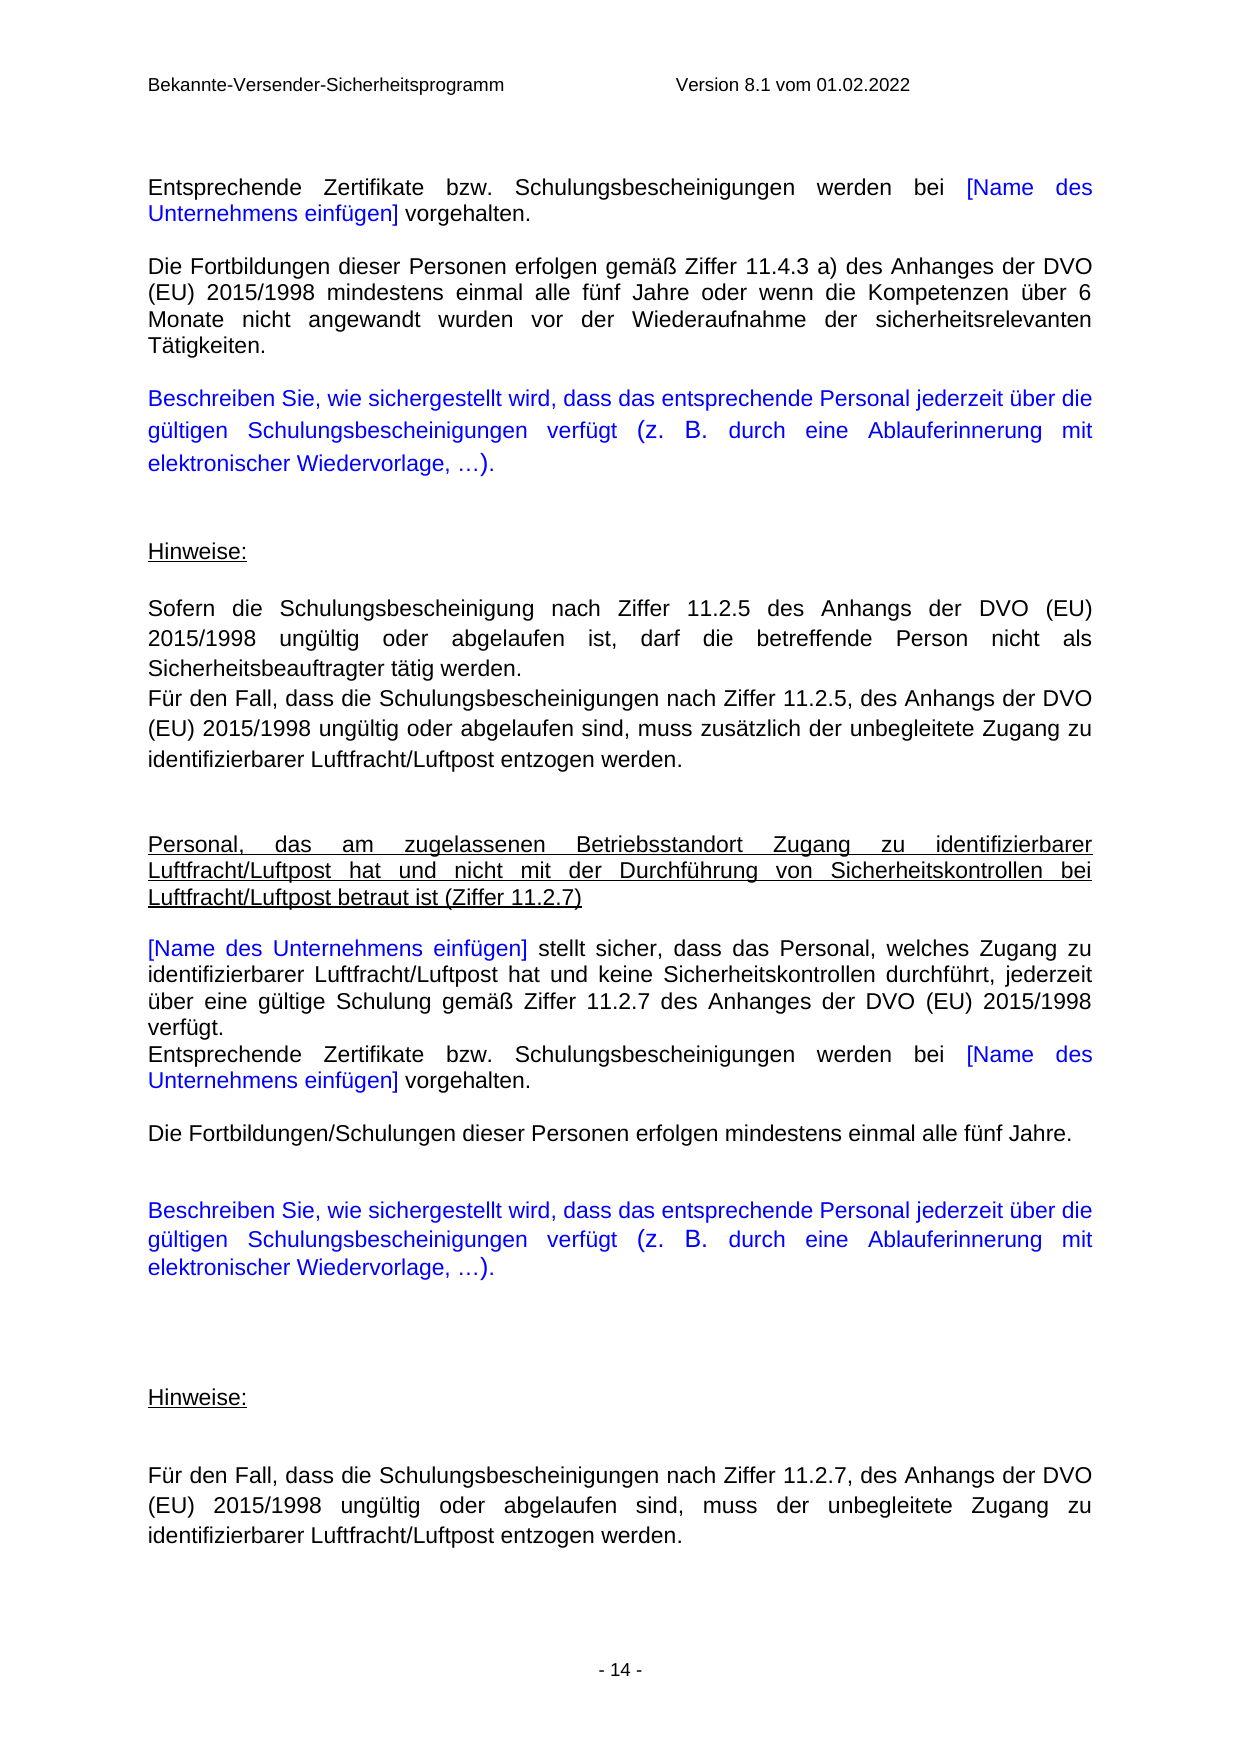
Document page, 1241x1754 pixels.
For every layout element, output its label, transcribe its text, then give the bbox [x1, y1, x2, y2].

text Beschreiben Sie, wie sichergestellt wird, dass das entsprechende Personal jederzeit über die gültigen Schulungsbescheinigungen verfügt (z. B. durch eine Ablauferinnerung mit elektronischer Wiedervorlage, …). [148, 385, 1093, 477]
text Hinweise: [148, 1384, 1093, 1410]
text Personal, das am zugelassenen Betriebsstandort Zugang zu identifizierbarer Luftfracht/Luftpost hat und nicht mit der Durchführung von Sicherheitskontrollen bei Luftfracht/Luftpost betraut ist (Ziffer 11.2.7) [148, 831, 1093, 854]
list Die Fortbildungen dieser Personen erfolgen gemäß Ziffer 11.4.3 a) des Anhanges der DVO (EU) 2015/1998 mindestens einmal alle fünf Jahre oder wenn die Kompetenzen über 6 Monate nicht angewandt wurden vor der Wiederaufnahme der sicherheitsrelevanten Tätigkeiten. [148, 253, 1093, 358]
text Entsprechende Zertifikate bzw. Schulungsbescheinigungen werden bei [Name des Unternehmens einfügen] vorgehalten. [148, 174, 1093, 227]
text [Name des Unternehmens einfügen] stellt sicher, dass das Personal, welches Zugang zu identifizierbarer Luftfracht/Luftpost hat und keine Sicherheitskontrollen durchführt, jederzeit über eine gültige Schulung gemäß Ziffer 11.2.7 des Anhanges der DVO (EU) 2015/1998 verfügt. [148, 935, 1093, 1041]
text Hinweise: [148, 538, 1093, 564]
text Sofern die Schulungsbescheinigung nach Ziffer 11.2.5 des Anhangs der DVO (EU) 2015/1998 ungültig oder abgelaufen ist, darf die betreffende Person nicht als Sicherheitsbeauftragter tätig werden. [148, 594, 1093, 681]
text Entsprechende Zertifikate bzw. Schulungsbescheinigungen werden bei [Name des Unternehmens einfügen] vorgehalten. [148, 1041, 1093, 1093]
text Beschreiben Sie, wie sichergestellt wird, dass das entsprechende Personal jederzeit über die gültigen Schulungsbescheinigungen verfügt (z. B. durch eine Ablauferinnerung mit elektronischer Wiedervorlage, …). [148, 1197, 1093, 1281]
text Für den Fall, dass die Schulungsbescheinigungen nach Ziffer 11.2.5, des Anhangs der DVO (EU) 2015/1998 ungültig oder abgelaufen sind, muss zusätzlich der unbegleitete Zugang zu identifizierbarer Luftfracht/Luftpost entzogen werden. [148, 685, 1093, 772]
list Die Fortbildungen/Schulungen dieser Personen erfolgen mindestens einmal alle fünf Jahre. [148, 1119, 1093, 1146]
text Für den Fall, dass die Schulungsbescheinigungen nach Ziffer 11.2.7, des Anhangs der DVO (EU) 2015/1998 ungültig oder abgelaufen sind, muss der unbegleitete Zugang zu identifizierbarer Luftfracht/Luftpost entzogen werden. [148, 1462, 1093, 1548]
text Personal, das am zugelassenen Betriebsstandort Zugang zu identifizierbarer Luftfracht/Luftpost hat und nicht mit der Durchführung von Sicherheitskontrollen bei Luftfracht/Luftpost betraut ist (Ziffer 11.2.7) [148, 855, 1093, 910]
